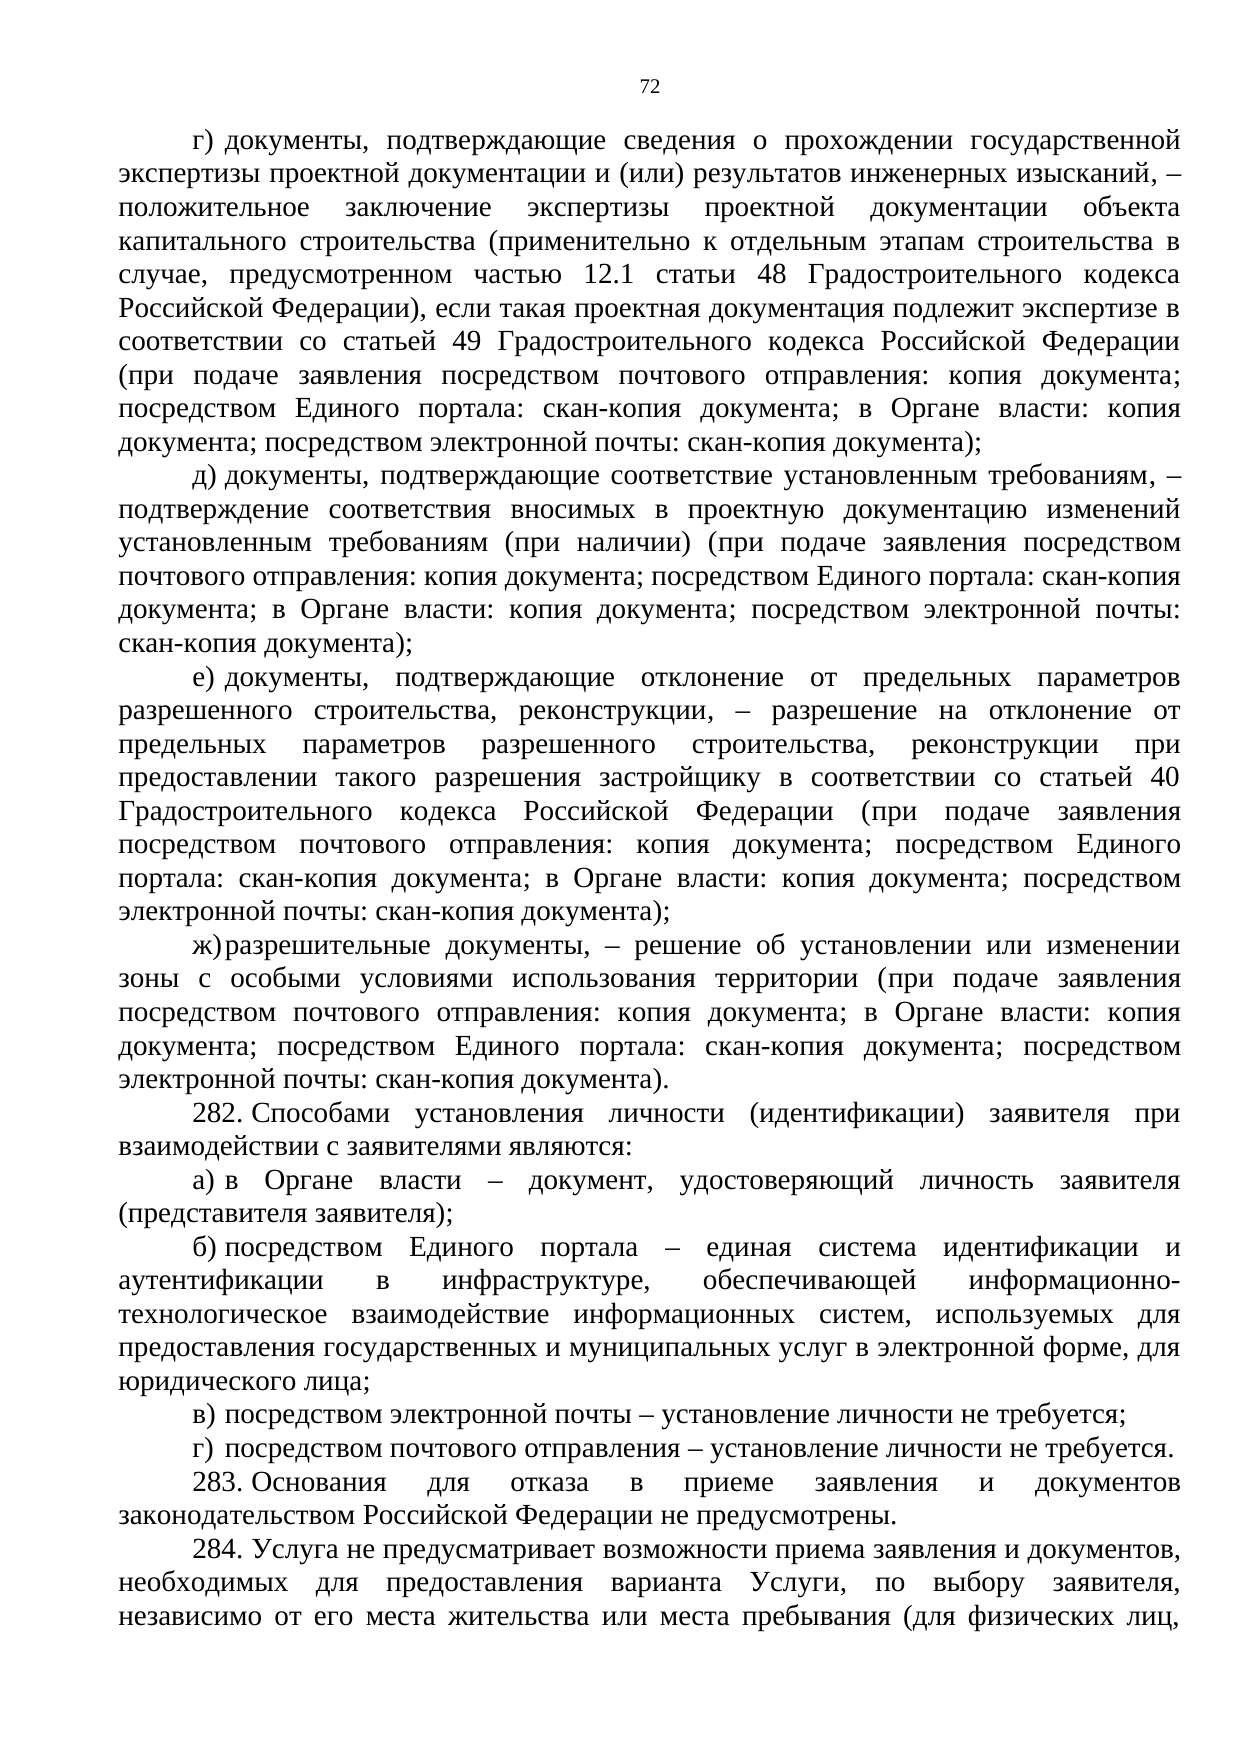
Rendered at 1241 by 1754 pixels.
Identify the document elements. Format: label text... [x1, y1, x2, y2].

list посредством Единого портала – единая система идентификации и аутентификации в инфраструктуре, обеспечивающей информационно-технологическое взаимодействие информационных систем, используемых для предоставления государственных и муниципальных услуг в электронной форме, для юридического лица; [118, 1229, 1181, 1397]
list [118, 1531, 1181, 1631]
list документы, подтверждающие соответствие установленным требованиям, – подтверждение соответствия вносимых в проектную документацию изменений установленным требованиям (при наличии) (при подаче заявления посредством почтового отправления: копия документа; посредством Единого портала: скан-копия документа; в Органе власти: копия документа; посредством электронной почты: скан-копия документа); [118, 457, 1181, 659]
list разрешительные документы, – решение об установлении или изменении зоны с особыми условиями использования территории (при подаче заявления посредством почтового отправления: копия документа; в Органе власти: копия документа; посредством Единого портала: скан-копия документа; посредством электронной почты: скан-копия документа). [118, 927, 1181, 1095]
list в Органе власти – документ, удостоверяющий личность заявителя (представителя заявителя); [118, 1162, 1181, 1229]
list Основания для отказа в приеме заявления и документов законодательством Российской Федерации не предусмотрены. [118, 1464, 1181, 1531]
list документы, подтверждающие сведения о прохождении государственной экспертизы проектной документации и (или) результатов инженерных изысканий, – положительное заключение экспертизы проектной документации объекта капитального строительства (применительно к отдельным этапам строительства в случае, предусмотренном частью 12.1 статьи 48 Градостроительного кодекса Российской Федерации), если такая проектная документация подлежит экспертизе в соответствии со статьей 49 Градостроительного кодекса Российской Федерации (при подаче заявления посредством почтового отправления: копия документа; посредством Единого портала: скан-копия документа; в Органе власти: копия документа; посредством электронной почты: скан-копия документа); [118, 122, 1181, 457]
list посредством почтового отправления – установление личности не требуется. [118, 1430, 1181, 1464]
list посредством электронной почты – установление личности не требуется; [118, 1397, 1181, 1430]
list Способами установления личности (идентификации) заявителя при взаимодействии с заявителями являются: [118, 1095, 1181, 1162]
list документы, подтверждающие отклонение от предельных параметров разрешенного строительства, реконструкции, – разрешение на отклонение от предельных параметров разрешенного строительства, реконструкции при предоставлении такого разрешения застройщику в соответствии со статьей 40 Градостроительного кодекса Российской Федерации (при подаче заявления посредством почтового отправления: копия документа; посредством Единого портала: скан-копия документа; в Органе власти: копия документа; посредством электронной почты: скан-копия документа); [118, 659, 1181, 927]
